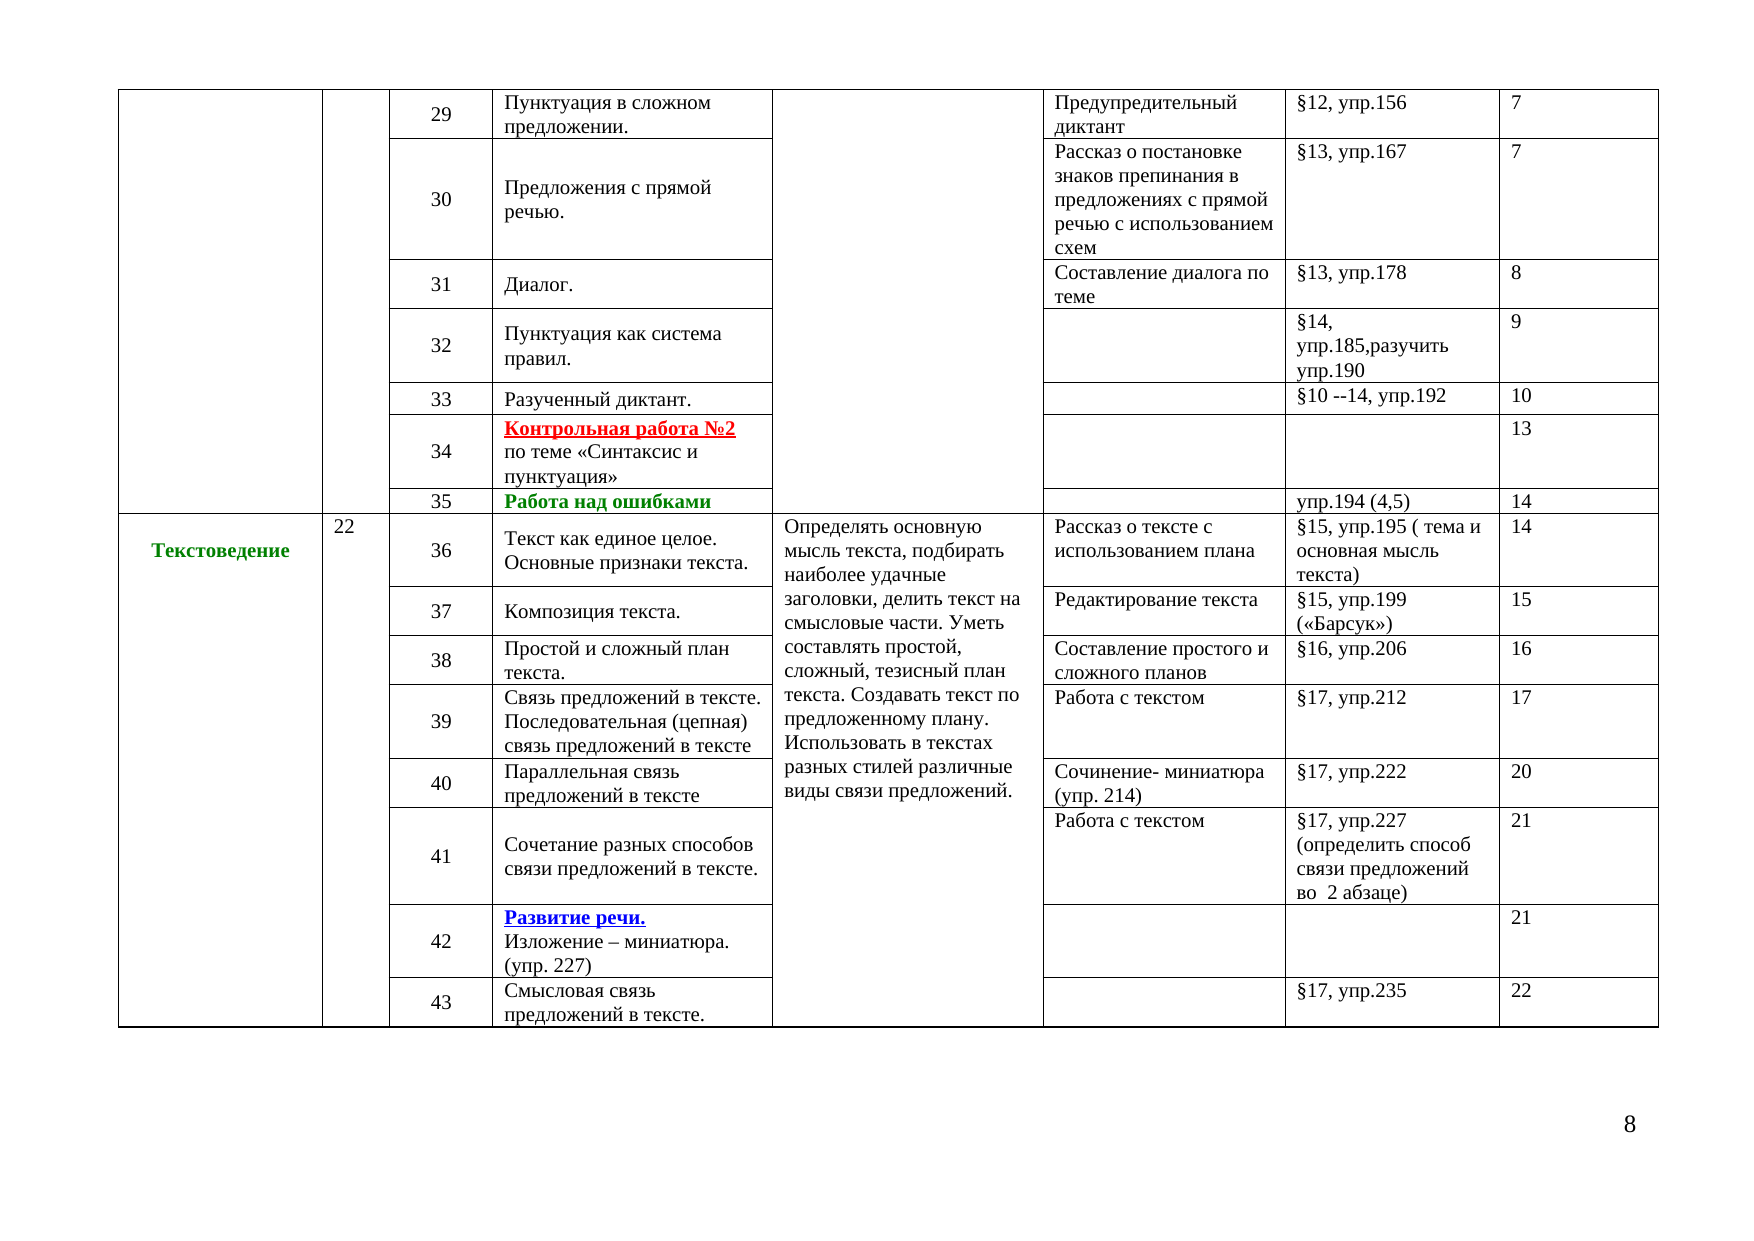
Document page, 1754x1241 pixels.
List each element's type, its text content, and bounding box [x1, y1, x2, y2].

table_cell 8 [1500, 260, 1658, 308]
table_cell §12, упр.156 [1286, 90, 1499, 138]
table_cell Композиция текста. [493, 587, 772, 635]
table_cell Составление простого и сложного планов [1044, 636, 1285, 684]
table_cell 43 [390, 978, 492, 1026]
table_cell Параллельная связь предложений в тексте [493, 759, 772, 807]
table_cell Работа с текстом [1044, 685, 1285, 757]
table_cell 41 [390, 808, 492, 904]
table_cell упр.194 (4,5) [1286, 489, 1499, 513]
table_cell §17, упр.235 [1286, 978, 1499, 1026]
table_cell 14 [1500, 514, 1658, 586]
table_cell [1286, 905, 1499, 977]
table_cell Диалог. [493, 260, 772, 308]
table_cell §10 --14, упр.192 [1286, 383, 1499, 414]
table_cell [1044, 415, 1285, 488]
table_cell 29 [390, 90, 492, 138]
table_cell §17, упр.212 [1286, 685, 1499, 757]
table_cell 38 [390, 636, 492, 684]
table_cell 13 [1500, 415, 1658, 488]
table_cell Рассказ о тексте с использованием плана [1044, 514, 1285, 586]
table_cell 39 [390, 685, 492, 757]
table_cell 7 [1500, 139, 1658, 259]
table_cell §17, упр.222 [1286, 759, 1499, 807]
table_cell 36 [390, 514, 492, 586]
table_cell [1044, 905, 1285, 977]
table_cell 9 [1500, 309, 1658, 382]
table_cell 14 [1500, 489, 1658, 513]
table_cell Разученный диктант. [493, 383, 772, 414]
table_cell §13, упр.178 [1286, 260, 1499, 308]
table_cell Пунктуация как система правил. [493, 309, 772, 382]
table_cell §14, упр.185,разучить упр.190 [1286, 309, 1499, 382]
table_cell Пунктуация в сложном предложении. [493, 90, 772, 138]
table_cell 35 [390, 489, 492, 513]
table_cell 21 [1500, 808, 1658, 904]
table_cell Предложения с прямой речью. [493, 139, 772, 259]
table_cell [1044, 978, 1285, 1026]
table_cell Определять основную мысль текста, подбирать наиболее удачные заголовки, делить текст на смысловые части. Уметь составлять простой, сложный, тезисный план текста. Создавать текст по предложенному плану. Использовать в текстах разных стилей различные виды связи предложений. Создавать текст с заданным типом связи предложений, тексты разных типов речи: повествования, описания, рассуждения. [773, 514, 1043, 1026]
table_cell Редактирование текста [1044, 587, 1285, 635]
table_cell 34 [390, 415, 492, 488]
table_cell Сочетание разных способов связи предложений в тексте. [493, 808, 772, 904]
table_cell 40 [390, 759, 492, 807]
table_cell 20 [1500, 759, 1658, 807]
table_cell 42 [390, 905, 492, 977]
table_cell Предупредительный диктант [1044, 90, 1285, 138]
table_cell 17 [1500, 685, 1658, 757]
table_cell 37 [390, 587, 492, 635]
table_cell Рассказ о постановке знаков препинания в предложениях с прямой речью с использованием схем [1044, 139, 1285, 259]
table_cell 10 [1500, 383, 1658, 414]
table_cell Смысловая связь предложений в тексте. [493, 978, 772, 1026]
table_cell Работа над ошибками [493, 489, 772, 513]
table_cell [1044, 309, 1285, 382]
table_cell 31 [390, 260, 492, 308]
table_cell §15, упр.195 ( тема и основная мысль текста) [1286, 514, 1499, 586]
table_cell Простой и сложный план текста. [493, 636, 772, 684]
table_cell §17, упр.227 (определить способ связи предложений во 2 абзаце) [1286, 808, 1499, 904]
table_cell Составление диалога по теме [1044, 260, 1285, 308]
table_cell Работа с текстом [1044, 808, 1285, 904]
table_cell Связь предложений в тексте. Последовательная (цепная) связь предложений в тексте [493, 685, 772, 757]
table_cell 15 [1500, 587, 1658, 635]
table_cell 33 [390, 383, 492, 414]
table_cell 21 [1500, 905, 1658, 977]
table_cell Текстоведение [119, 514, 322, 1026]
table_cell Текст как единое целое. Основные признаки текста. [493, 514, 772, 586]
table_cell 7 [1500, 90, 1658, 138]
table_cell [1044, 489, 1285, 513]
table_cell §15, упр.199 («Барсук») [1286, 587, 1499, 635]
table_cell Контрольная работа №2 по теме «Синтаксис и пунктуация» [493, 415, 772, 488]
table_cell Развитие речи. Изложение – миниатюра. (упр. 227) [493, 905, 772, 977]
table_cell [1044, 383, 1285, 414]
table_cell [1286, 415, 1499, 488]
table_cell §16, упр.206 [1286, 636, 1499, 684]
table_cell 22 [1500, 978, 1658, 1026]
table_cell Сочинение- миниатюра (упр. 214) [1044, 759, 1285, 807]
table_cell §13, упр.167 [1286, 139, 1499, 259]
table_cell 30 [390, 139, 492, 259]
table_cell 16 [1500, 636, 1658, 684]
table_cell 22 [323, 514, 389, 1026]
table_cell 32 [390, 309, 492, 382]
